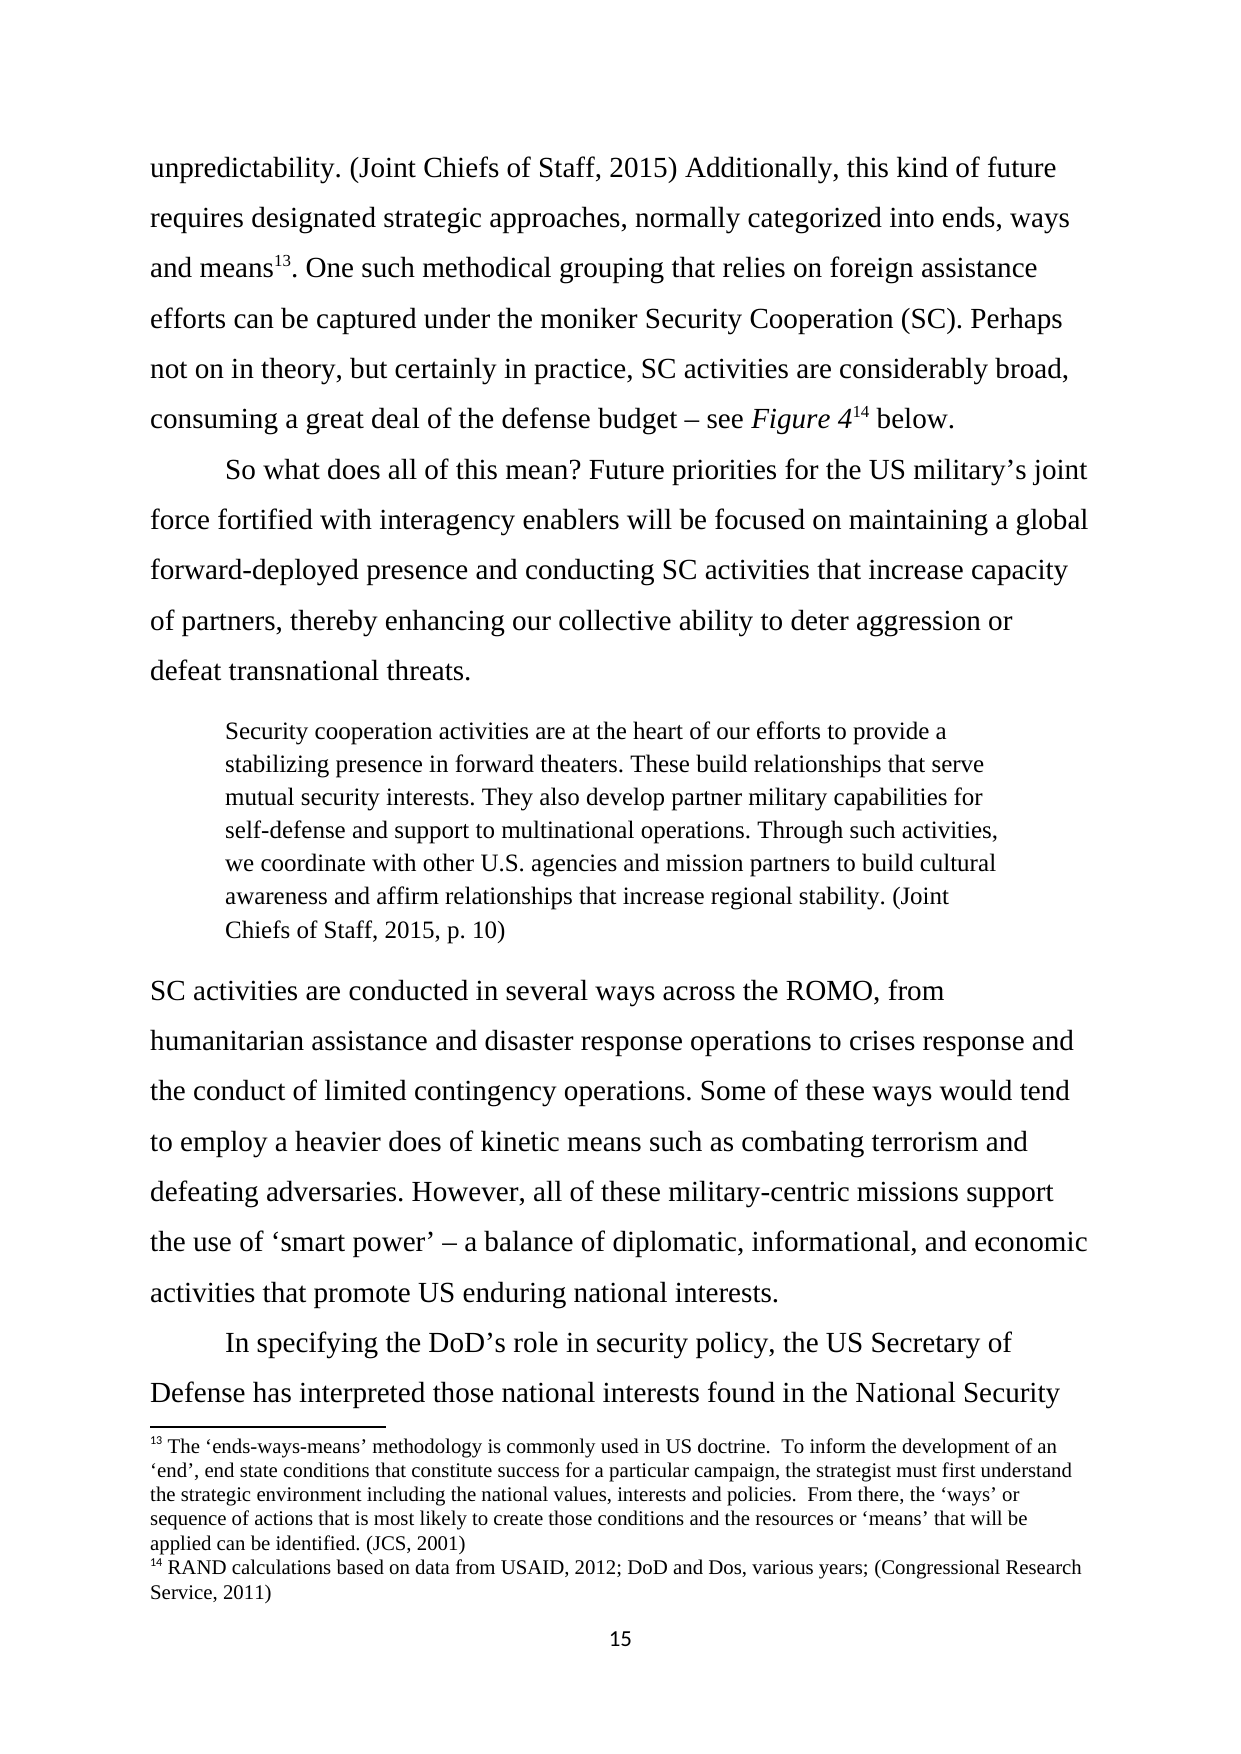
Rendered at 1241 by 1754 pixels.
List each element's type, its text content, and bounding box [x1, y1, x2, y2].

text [150, 1325, 1090, 1409]
text SC activities are conducted in several ways across the ROMO, from humanitarian assistance and disaster response operations to crises response and the conduct of limited contingency operations. Some of these ways would tend to employ a heavier does of kinetic means such as combating terrorism and defeating adversaries. However, all of these military-centric missions support the use of ‘smart power’ – a balance of diplomatic, informational, and economic activities that promote US enduring national interests. [150, 973, 1090, 1308]
text Security cooperation activities are at the heart of our efforts to provide a stabilizing presence in forward theaters. These build relationships that serve mutual security interests. They also develop partner military capabilities for self-defense and support to multinational operations. Through such activities, we coordinate with other U.S. agencies and mission partners to build cultural awareness and affirm relationships that increase regional stability. [225, 716, 1015, 944]
text So what does all of this mean? Future priorities for the US military’s joint force fortified with interagency enablers will be focused on maintaining a global forward-deployed presence and conducting SC activities that increase capacity of partners, thereby enhancing our collective ability to deter aggression or defeat transnational threats. [150, 452, 1090, 687]
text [150, 150, 1090, 435]
